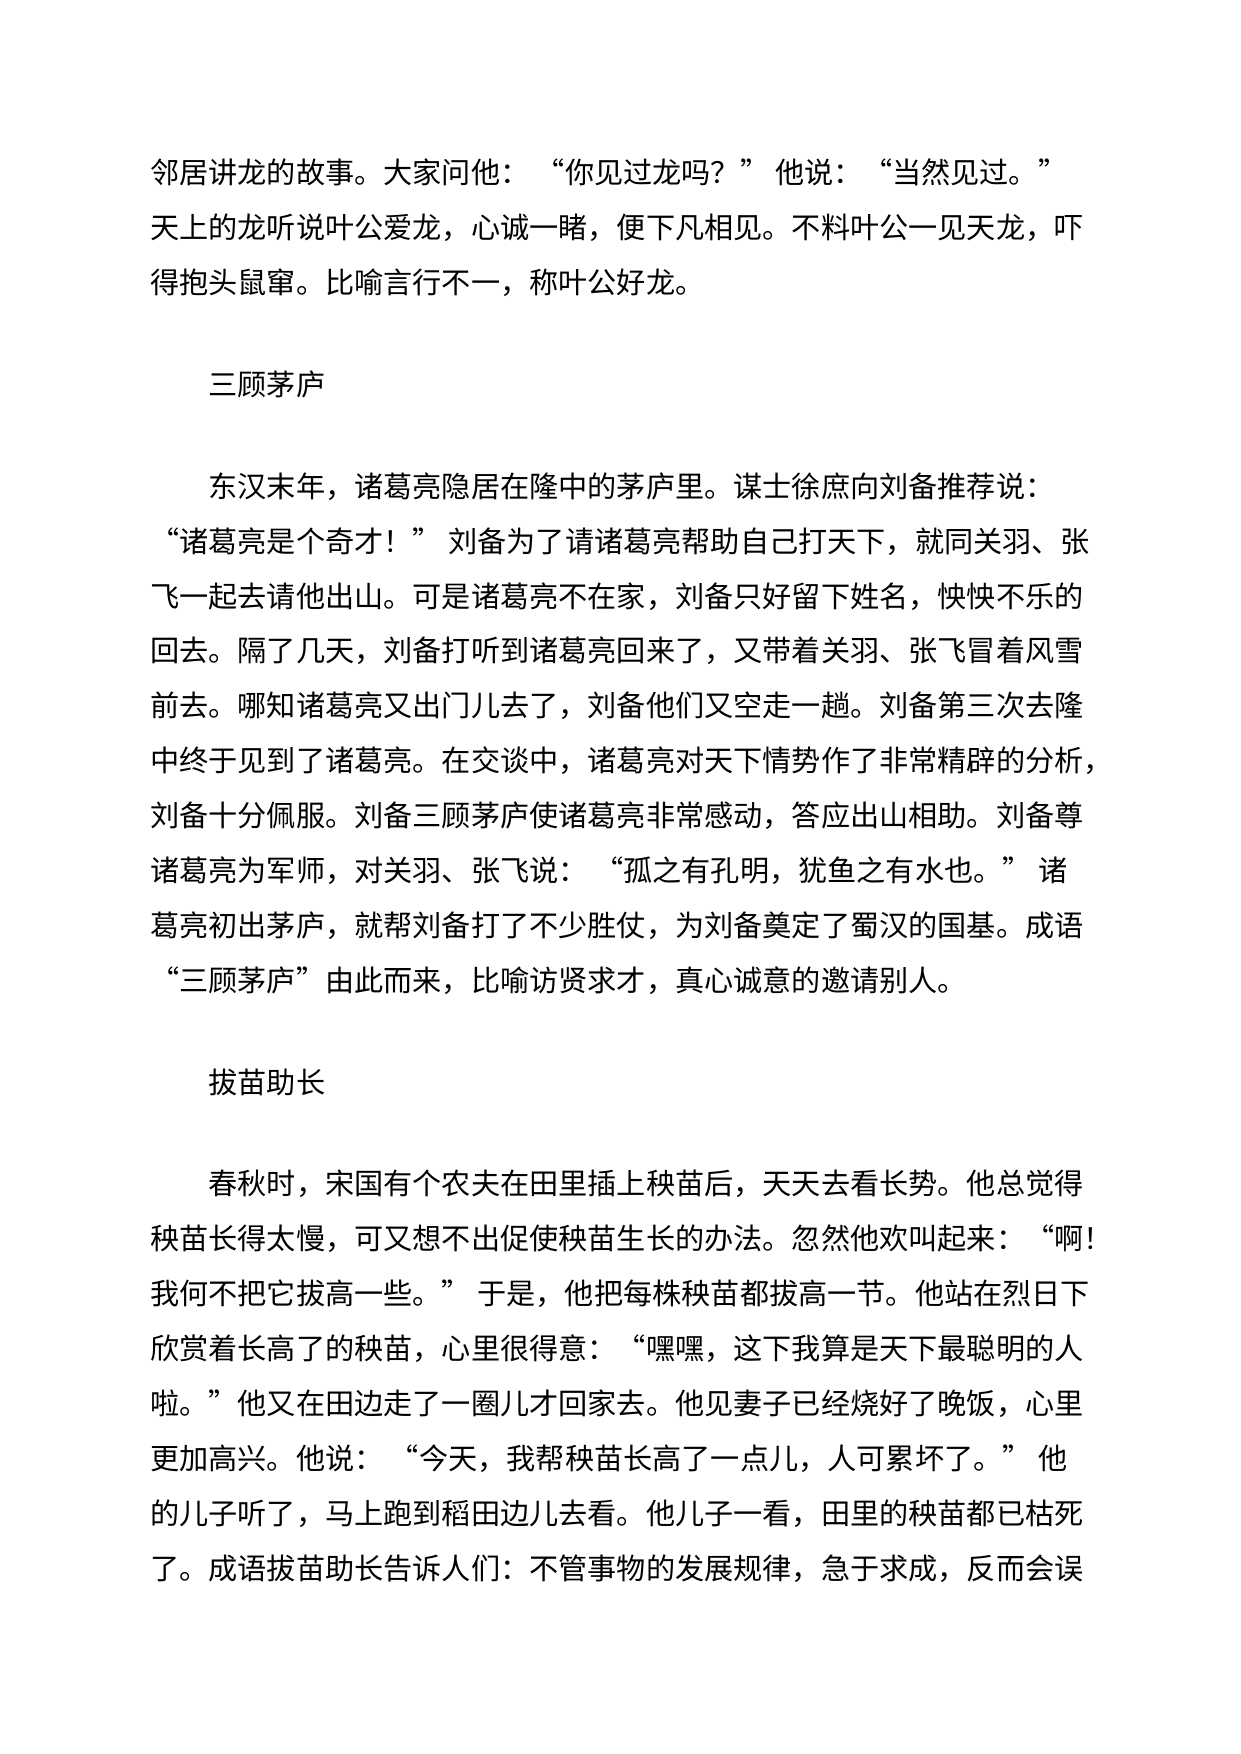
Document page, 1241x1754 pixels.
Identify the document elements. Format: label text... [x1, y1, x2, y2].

text 拔苗助长 [150, 1059, 1090, 1101]
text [150, 1161, 1090, 1587]
text 东汉末年，诸葛亮隐居在隆中的茅庐里。谋士徐庶向刘备推荐说：“诸葛亮是个奇才！” 刘备为了请诸葛亮帮助自己打天下，就同关羽、张飞一起去请他出山。可是诸葛亮不在家，刘备只好留下姓名，怏怏不乐的回去。隔了几天，刘备打听到诸葛亮回来了，又带着关羽、张飞冒着风雪前去。哪知诸葛亮又出门儿去了，刘备他们又空走一趟。刘备第三次去隆中终于见到了诸葛亮。在交谈中，诸葛亮对天下情势作了非常精辟的分析，刘备十分佩服。刘备三顾茅庐使诸葛亮非常感动，答应出山相助。刘备尊诸葛亮为军师，对关羽、张飞说： “孤之有孔明，犹鱼之有水也。” 诸葛亮初出茅庐，就帮刘备打了不少胜仗，为刘备奠定了蜀汉的国基。成语“三顾茅庐”由此而来，比喻访贤求才，真心诚意的邀请别人。 [150, 463, 1090, 1000]
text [150, 150, 1090, 302]
text 三顾茅庐 [150, 362, 1090, 404]
